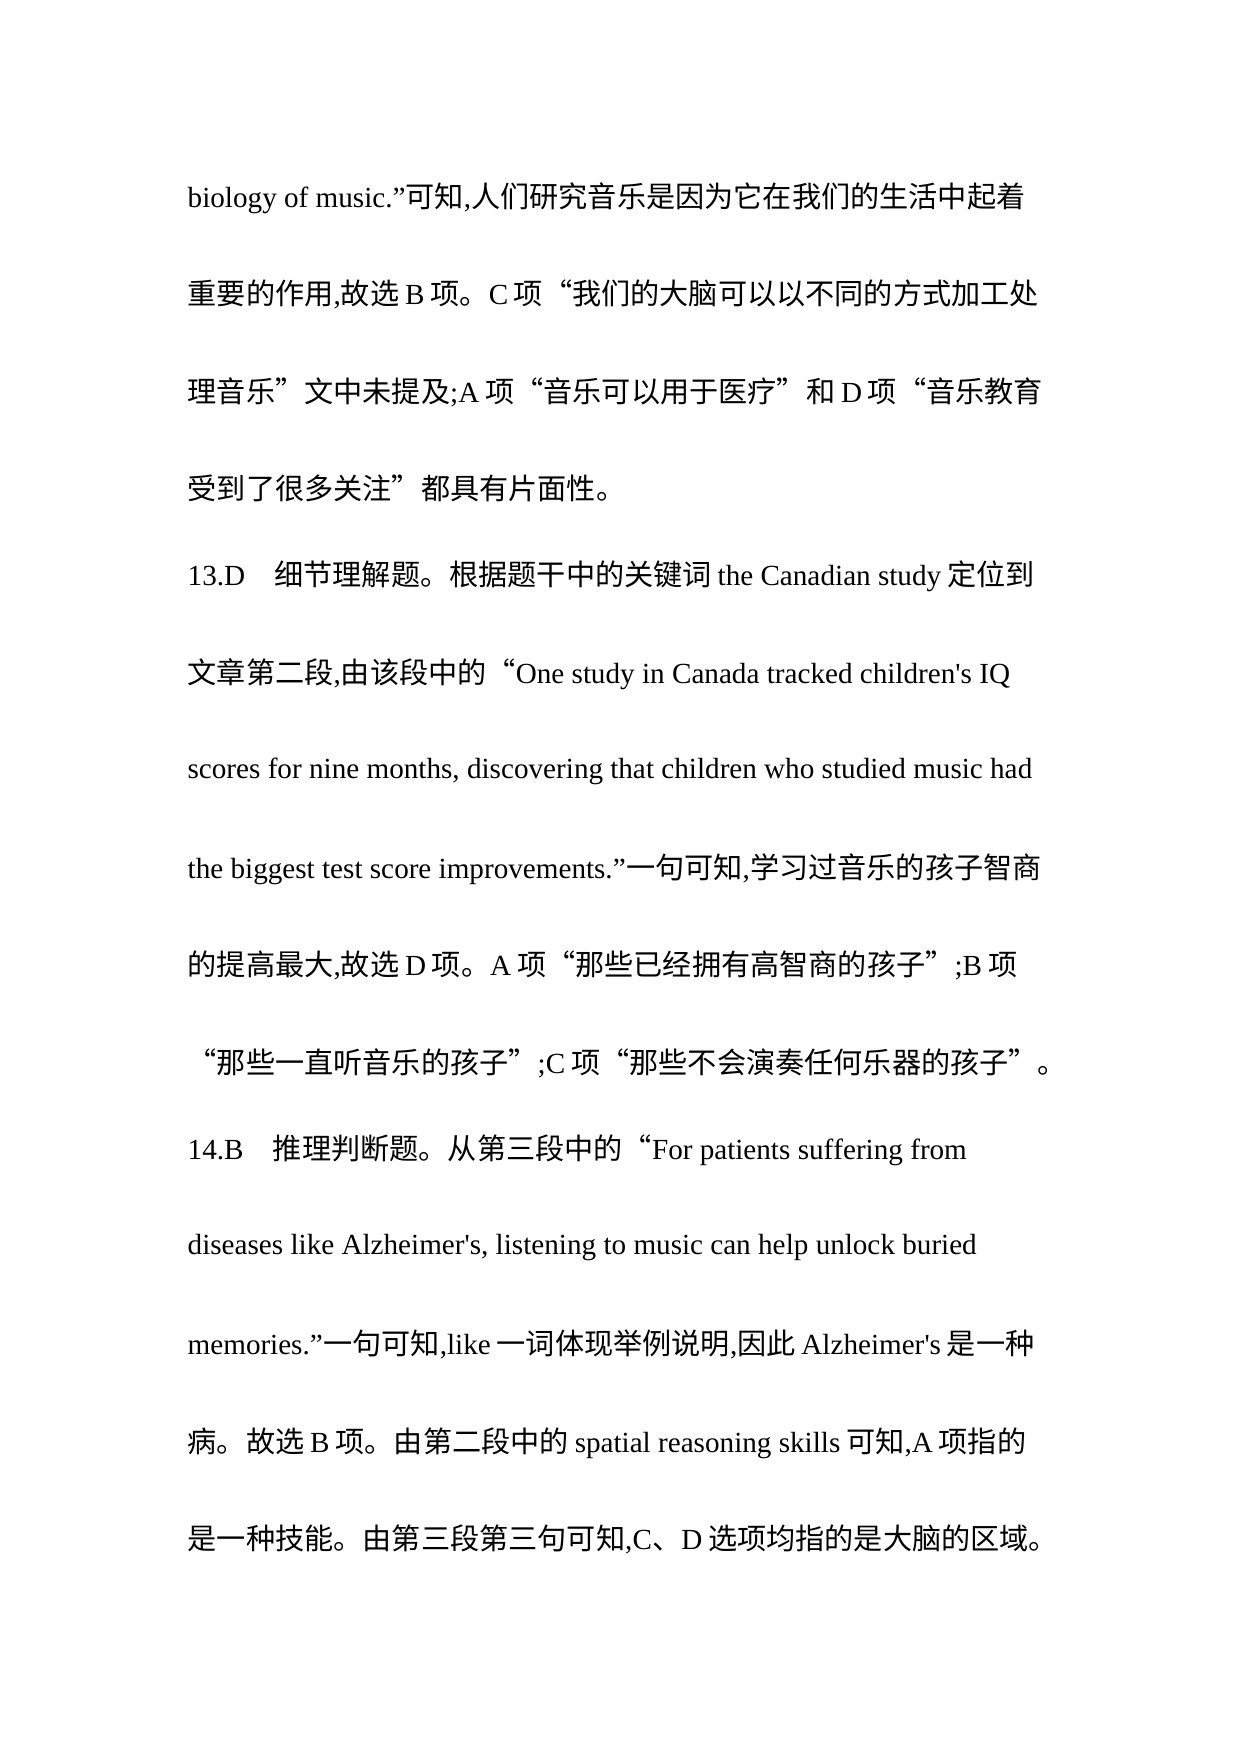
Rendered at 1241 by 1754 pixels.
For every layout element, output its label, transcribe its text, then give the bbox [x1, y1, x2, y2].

text 13.D 细节理解题。根据题干中的关键词the Canadian study定位到文章第二段,由该段中的“One study in Canada tracked children's IQ scores for nine months, discovering that children who studied music had the biggest test score improvements.”一句可知,学习过音乐的孩子智商的提高最大,故选D项。A项“那些已经拥有高智商的孩子”;B项“那些一直听音乐的孩子”;C项“那些不会演奏任何乐器的孩子”。 [187, 541, 1053, 1093]
text 14.B 推理判断题。从第三段中的“For patients suffering from diseases like Alzheimer's, listening to music can help unlock buried memories.”一句可知,like一词体现举例说明,因此Alzheimer's是一种病。故选B项。由第二段中的spatial reasoning skills可知,A项指的是一种技能。由第三段第三句可知,C、D选项均指的是大脑的区域。 [187, 1114, 1053, 1569]
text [187, 162, 1053, 519]
